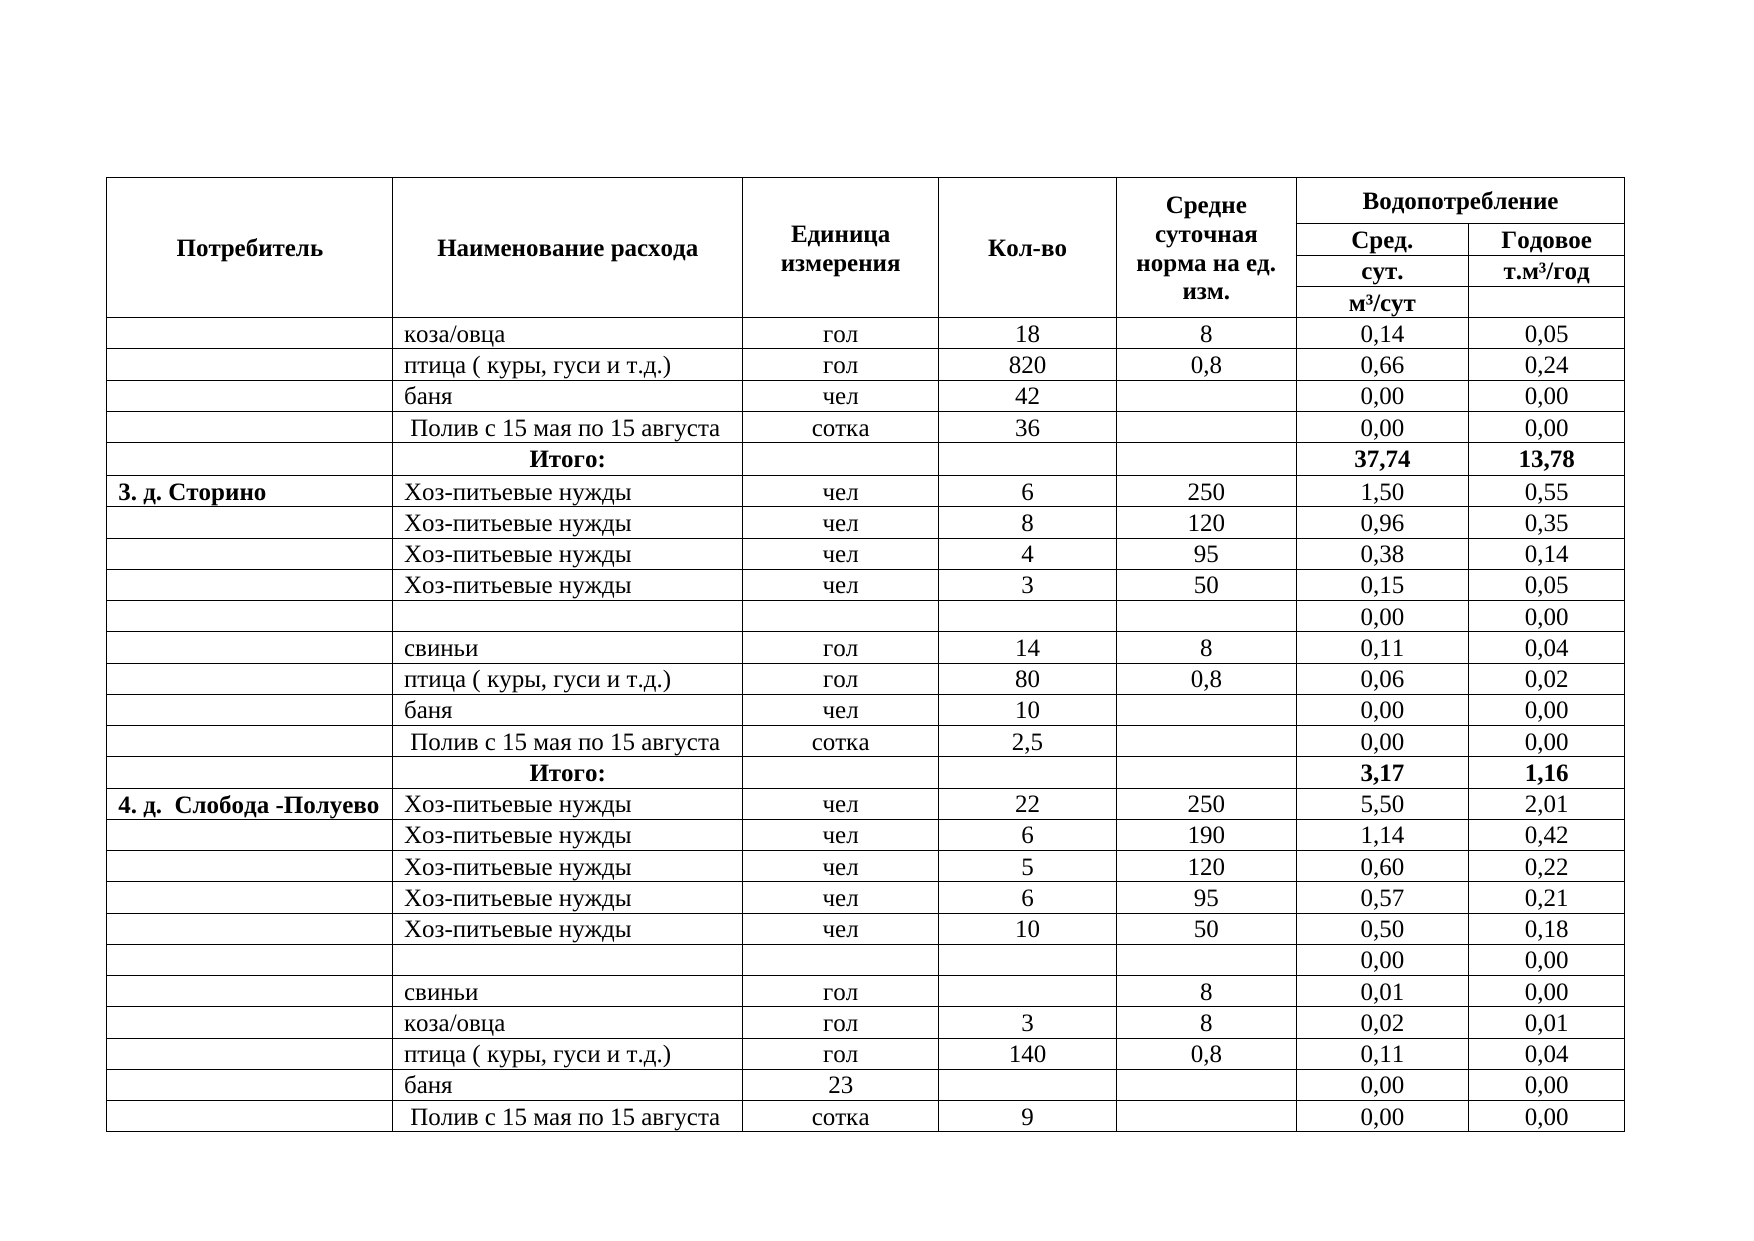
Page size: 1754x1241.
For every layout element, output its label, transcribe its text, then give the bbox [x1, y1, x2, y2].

table_cell 0,00 [1469, 695, 1624, 725]
table_cell чел [743, 882, 938, 912]
table_cell чел [743, 570, 938, 600]
table_cell [939, 945, 1116, 975]
table_cell 23 [743, 1070, 938, 1100]
table_cell Хоз-питьевые нужды [393, 476, 742, 506]
table_cell 0,66 [1297, 349, 1468, 379]
table_cell коза/овца [393, 318, 742, 348]
table_cell [1117, 695, 1296, 725]
table_cell 1,16 [1469, 757, 1624, 787]
table_cell 13,78 [1469, 443, 1624, 475]
table_cell 4 [939, 539, 1116, 569]
table_cell 8 [1117, 632, 1296, 662]
table_cell 0,00 [1469, 1070, 1624, 1100]
table_cell 37,74 [1297, 443, 1468, 475]
table_cell гол [743, 1007, 938, 1037]
table_cell 3. д. Сторино [107, 476, 392, 506]
table_cell [107, 507, 392, 537]
table_header Водопотребление [1297, 178, 1624, 223]
table_cell Итого: [393, 757, 742, 787]
table_cell 120 [1117, 851, 1296, 881]
table_cell 820 [939, 349, 1116, 379]
table_cell Хоз-питьевые нужды [393, 851, 742, 881]
table_header Средне суточная норма на ед. изм. [1117, 178, 1296, 317]
table_cell 190 [1117, 820, 1296, 850]
table_cell [107, 851, 392, 881]
table_cell гол [743, 1039, 938, 1069]
table_cell гол [743, 349, 938, 379]
table_cell Хоз-питьевые нужды [393, 539, 742, 569]
table_cell 0,55 [1469, 476, 1624, 506]
table_cell 0,04 [1469, 632, 1624, 662]
table_header Наименование расхода [393, 178, 742, 317]
table_cell баня [393, 1070, 742, 1100]
table_cell 0,06 [1297, 664, 1468, 694]
table_cell 14 [939, 632, 1116, 662]
table_cell 0,05 [1469, 570, 1624, 600]
table_cell чел [743, 789, 938, 819]
table_cell 0,04 [1469, 1039, 1624, 1069]
table_cell 0,00 [1297, 601, 1468, 631]
table_cell [107, 381, 392, 411]
table_cell [1117, 443, 1296, 475]
table_cell 42 [939, 381, 1116, 411]
table_cell 8 [939, 507, 1116, 537]
table_cell 250 [1117, 789, 1296, 819]
table_cell 0,02 [1297, 1007, 1468, 1037]
table_cell Годовое [1469, 224, 1624, 254]
table_cell чел [743, 476, 938, 506]
table_cell [107, 318, 392, 348]
table_cell [107, 664, 392, 694]
table_cell Хоз-питьевые нужды [393, 914, 742, 944]
table_cell 0,00 [1297, 381, 1468, 411]
table_cell 50 [1117, 914, 1296, 944]
table_cell [107, 1039, 392, 1069]
table_cell чел [743, 507, 938, 537]
table_cell чел [743, 539, 938, 569]
table_cell чел [743, 851, 938, 881]
table_cell 0,00 [1469, 945, 1624, 975]
table_cell 1,50 [1297, 476, 1468, 506]
table_cell [1117, 381, 1296, 411]
table_cell гол [743, 632, 938, 662]
table_cell [1117, 601, 1296, 631]
table_cell т.м³/год [1469, 256, 1624, 286]
table_cell чел [743, 381, 938, 411]
table_cell 0,02 [1469, 664, 1624, 694]
table_cell 0,00 [1469, 601, 1624, 631]
table_cell м³/сут [1297, 287, 1468, 317]
table_cell [1117, 726, 1296, 756]
table_cell 22 [939, 789, 1116, 819]
table_cell 6 [939, 476, 1116, 506]
table_cell [743, 757, 938, 787]
table_cell 95 [1117, 539, 1296, 569]
table_cell [743, 945, 938, 975]
table_cell [939, 443, 1116, 475]
table_cell 0,00 [1297, 695, 1468, 725]
table_cell 0,57 [1297, 882, 1468, 912]
table_cell 8 [1117, 318, 1296, 348]
table_cell [1117, 945, 1296, 975]
table_cell Сред. [1297, 224, 1468, 254]
table_cell 80 [939, 664, 1116, 694]
table_cell 0,24 [1469, 349, 1624, 379]
table_cell птица ( куры, гуси и т.д.) [393, 1039, 742, 1069]
table_cell [107, 349, 392, 379]
table_cell 6 [939, 882, 1116, 912]
table_cell 10 [939, 695, 1116, 725]
table_cell гол [743, 318, 938, 348]
table_cell 120 [1117, 507, 1296, 537]
table_cell 3 [939, 1007, 1116, 1037]
table_cell 3 [939, 570, 1116, 600]
table_cell [107, 757, 392, 787]
table_cell [939, 1070, 1116, 1100]
table_cell 0,11 [1297, 632, 1468, 662]
table_cell 0,96 [1297, 507, 1468, 537]
table_cell 0,00 [1469, 726, 1624, 756]
table_header Единица измерения [743, 178, 938, 317]
table_cell сут. [1297, 256, 1468, 286]
table_cell [107, 412, 392, 442]
table_cell [743, 601, 938, 631]
table_cell Итого: [393, 443, 742, 475]
table_cell 0,22 [1469, 851, 1624, 881]
table_cell 0,35 [1469, 507, 1624, 537]
table_cell [107, 1007, 392, 1037]
table_cell свиньи [393, 632, 742, 662]
table_cell птица ( куры, гуси и т.д.) [393, 349, 742, 379]
table_cell [107, 443, 392, 475]
table_cell 6 [939, 820, 1116, 850]
table_cell Хоз-питьевые нужды [393, 789, 742, 819]
table_cell 4. д. Слобода -Полуево [107, 789, 392, 819]
table_cell 0,00 [1297, 412, 1468, 442]
table_cell 0,14 [1469, 539, 1624, 569]
table_cell [107, 695, 392, 725]
table_cell 2,5 [939, 726, 1116, 756]
table_cell Хоз-питьевые нужды [393, 882, 742, 912]
table_cell 8 [1117, 976, 1296, 1006]
table_cell 250 [1117, 476, 1296, 506]
table_cell 0,8 [1117, 664, 1296, 694]
table_cell коза/овца [393, 1007, 742, 1037]
table_cell 36 [939, 412, 1116, 442]
table_cell Хоз-питьевые нужды [393, 507, 742, 537]
table_cell 0,00 [1297, 1070, 1468, 1100]
table_cell птица ( куры, гуси и т.д.) [393, 664, 742, 694]
table_cell Хоз-питьевые нужды [393, 570, 742, 600]
table_cell [107, 820, 392, 850]
table_cell [1117, 1101, 1296, 1131]
table_cell Полив с 15 мая по 15 августа [393, 726, 742, 756]
table_cell [107, 539, 392, 569]
table_cell Полив с 15 мая по 15 августа [393, 412, 742, 442]
table_cell 0,00 [1297, 945, 1468, 975]
table_cell чел [743, 695, 938, 725]
table_cell [107, 570, 392, 600]
table_header Кол-во [939, 178, 1116, 317]
table_cell чел [743, 820, 938, 850]
table_cell 0,00 [1469, 412, 1624, 442]
table_cell 0,00 [1469, 1101, 1624, 1131]
table_cell чел [743, 914, 938, 944]
table_cell 1,14 [1297, 820, 1468, 850]
table_cell [393, 601, 742, 631]
table_cell [1469, 287, 1624, 317]
table_cell [107, 882, 392, 912]
table_cell сотка [743, 726, 938, 756]
table_cell 9 [939, 1101, 1116, 1131]
table_cell [939, 976, 1116, 1006]
table_cell 0,8 [1117, 1039, 1296, 1069]
table_cell свиньи [393, 976, 742, 1006]
table_cell 10 [939, 914, 1116, 944]
table_cell [107, 945, 392, 975]
table_cell 0,60 [1297, 851, 1468, 881]
table_cell 18 [939, 318, 1116, 348]
table_cell 0,50 [1297, 914, 1468, 944]
table_cell [1117, 412, 1296, 442]
table_cell 140 [939, 1039, 1116, 1069]
table_cell [743, 443, 938, 475]
table_cell 0,15 [1297, 570, 1468, 600]
table_cell [939, 601, 1116, 631]
table_cell [107, 726, 392, 756]
table_cell 2,01 [1469, 789, 1624, 819]
table_cell Хоз-питьевые нужды [393, 820, 742, 850]
table_cell 0,01 [1297, 976, 1468, 1006]
table_cell 0,38 [1297, 539, 1468, 569]
table_cell баня [393, 381, 742, 411]
table_cell 0,05 [1469, 318, 1624, 348]
table_cell 0,11 [1297, 1039, 1468, 1069]
table_cell 0,00 [1297, 726, 1468, 756]
table_cell гол [743, 664, 938, 694]
table_cell 0,00 [1469, 976, 1624, 1006]
table_cell 95 [1117, 882, 1296, 912]
table_cell баня [393, 695, 742, 725]
table_header Потребитель [107, 178, 392, 317]
table_cell [107, 632, 392, 662]
table_cell [1117, 757, 1296, 787]
table_cell [939, 757, 1116, 787]
table_cell 0,8 [1117, 349, 1296, 379]
table_cell 8 [1117, 1007, 1296, 1037]
table_cell сотка [743, 1101, 938, 1131]
table_cell сотка [743, 412, 938, 442]
table_cell 0,42 [1469, 820, 1624, 850]
table_cell Полив с 15 мая по 15 августа [393, 1101, 742, 1131]
table_cell гол [743, 976, 938, 1006]
table_cell [107, 914, 392, 944]
table_cell 0,00 [1297, 1101, 1468, 1131]
table_cell 3,17 [1297, 757, 1468, 787]
table_cell 0,18 [1469, 914, 1624, 944]
table_cell [107, 1070, 392, 1100]
table_cell [393, 945, 742, 975]
table_cell [107, 976, 392, 1006]
table_cell 5 [939, 851, 1116, 881]
table_cell 5,50 [1297, 789, 1468, 819]
table_cell 0,14 [1297, 318, 1468, 348]
table_cell 0,01 [1469, 1007, 1624, 1037]
table_cell [107, 601, 392, 631]
table_cell 50 [1117, 570, 1296, 600]
table_cell 0,21 [1469, 882, 1624, 912]
table_cell [1117, 1070, 1296, 1100]
table_cell [107, 1101, 392, 1131]
table_cell 0,00 [1469, 381, 1624, 411]
